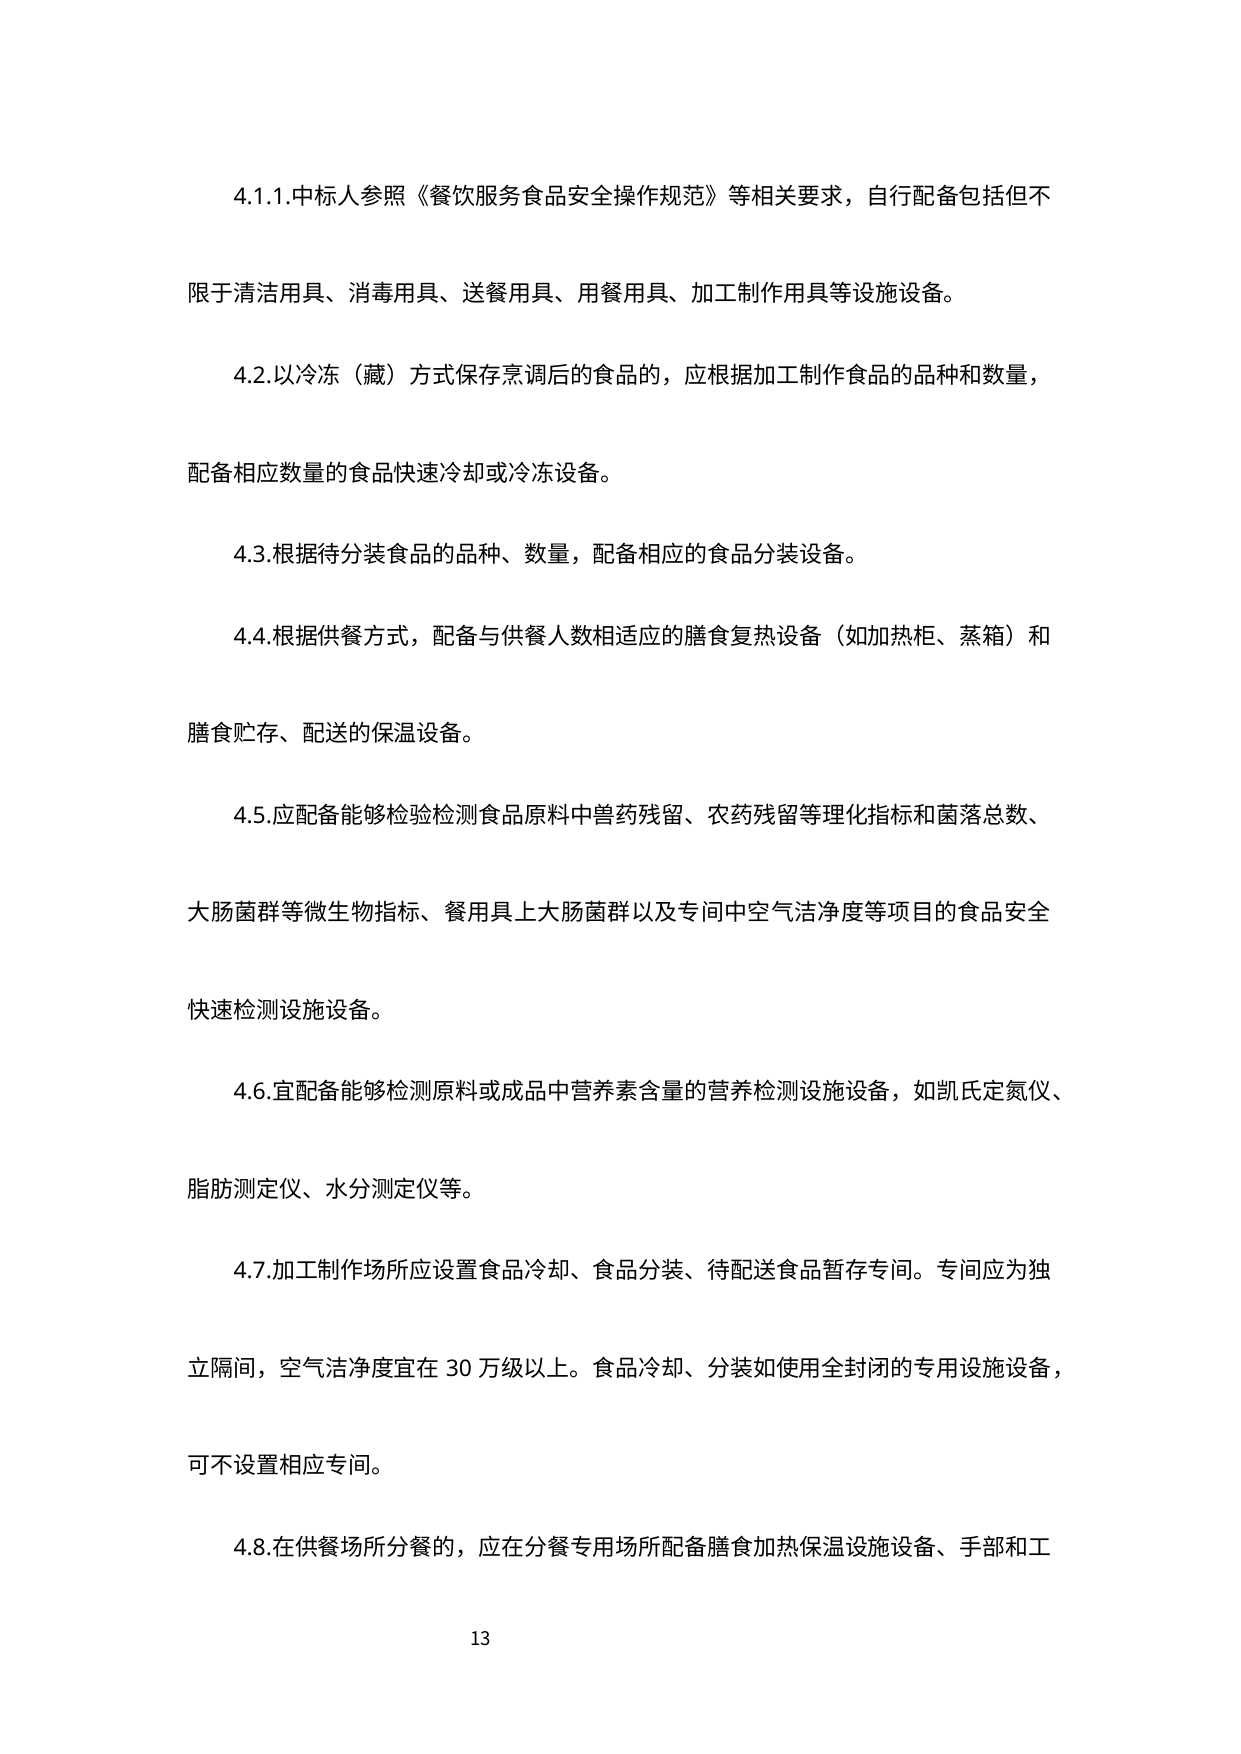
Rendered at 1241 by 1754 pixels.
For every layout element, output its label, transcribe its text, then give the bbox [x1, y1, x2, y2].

text 4.3.根据待分装食品的品种、数量，配备相应的食品分装设备。 [187, 520, 1053, 585]
text 4.6.宜配备能够检测原料或成品中营养素含量的营养检测设施设备，如凯氏定氮仪、脂肪测定仪、水分测定仪等。 [187, 1057, 1053, 1220]
text 4.4.根据供餐方式，配备与供餐人数相适应的膳食复热设备（如加热柜、蒸箱）和膳食贮存、配送的保温设备。 [187, 602, 1053, 764]
text 4.1.1.中标人参照《餐饮服务食品安全操作规范》等相关要求，自行配备包括但不限于清洁用具、消毒用具、送餐用具、用餐用具、加工制作用具等设施设备。 [187, 162, 1053, 324]
text 4.7.加工制作场所应设置食品冷却、食品分装、待配送食品暂存专间。专间应为独立隔间，空气洁净度宜在 30 万级以上。食品冷却、分装如使用全封闭的专用设施设备，可不设置相应专间。 [187, 1236, 1053, 1496]
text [187, 1513, 1053, 1578]
text 4.2.以冷冻（藏）方式保存烹调后的食品的，应根据加工制作食品的品种和数量，配备相应数量的食品快速冷却或冷冻设备。 [187, 341, 1053, 503]
text 4.5.应配备能够检验检测食品原料中兽药残留、农药残留等理化指标和菌落总数、大肠菌群等微生物指标、餐用具上大肠菌群以及专间中空气洁净度等项目的食品安全快速检测设施设备。 [187, 781, 1053, 1041]
